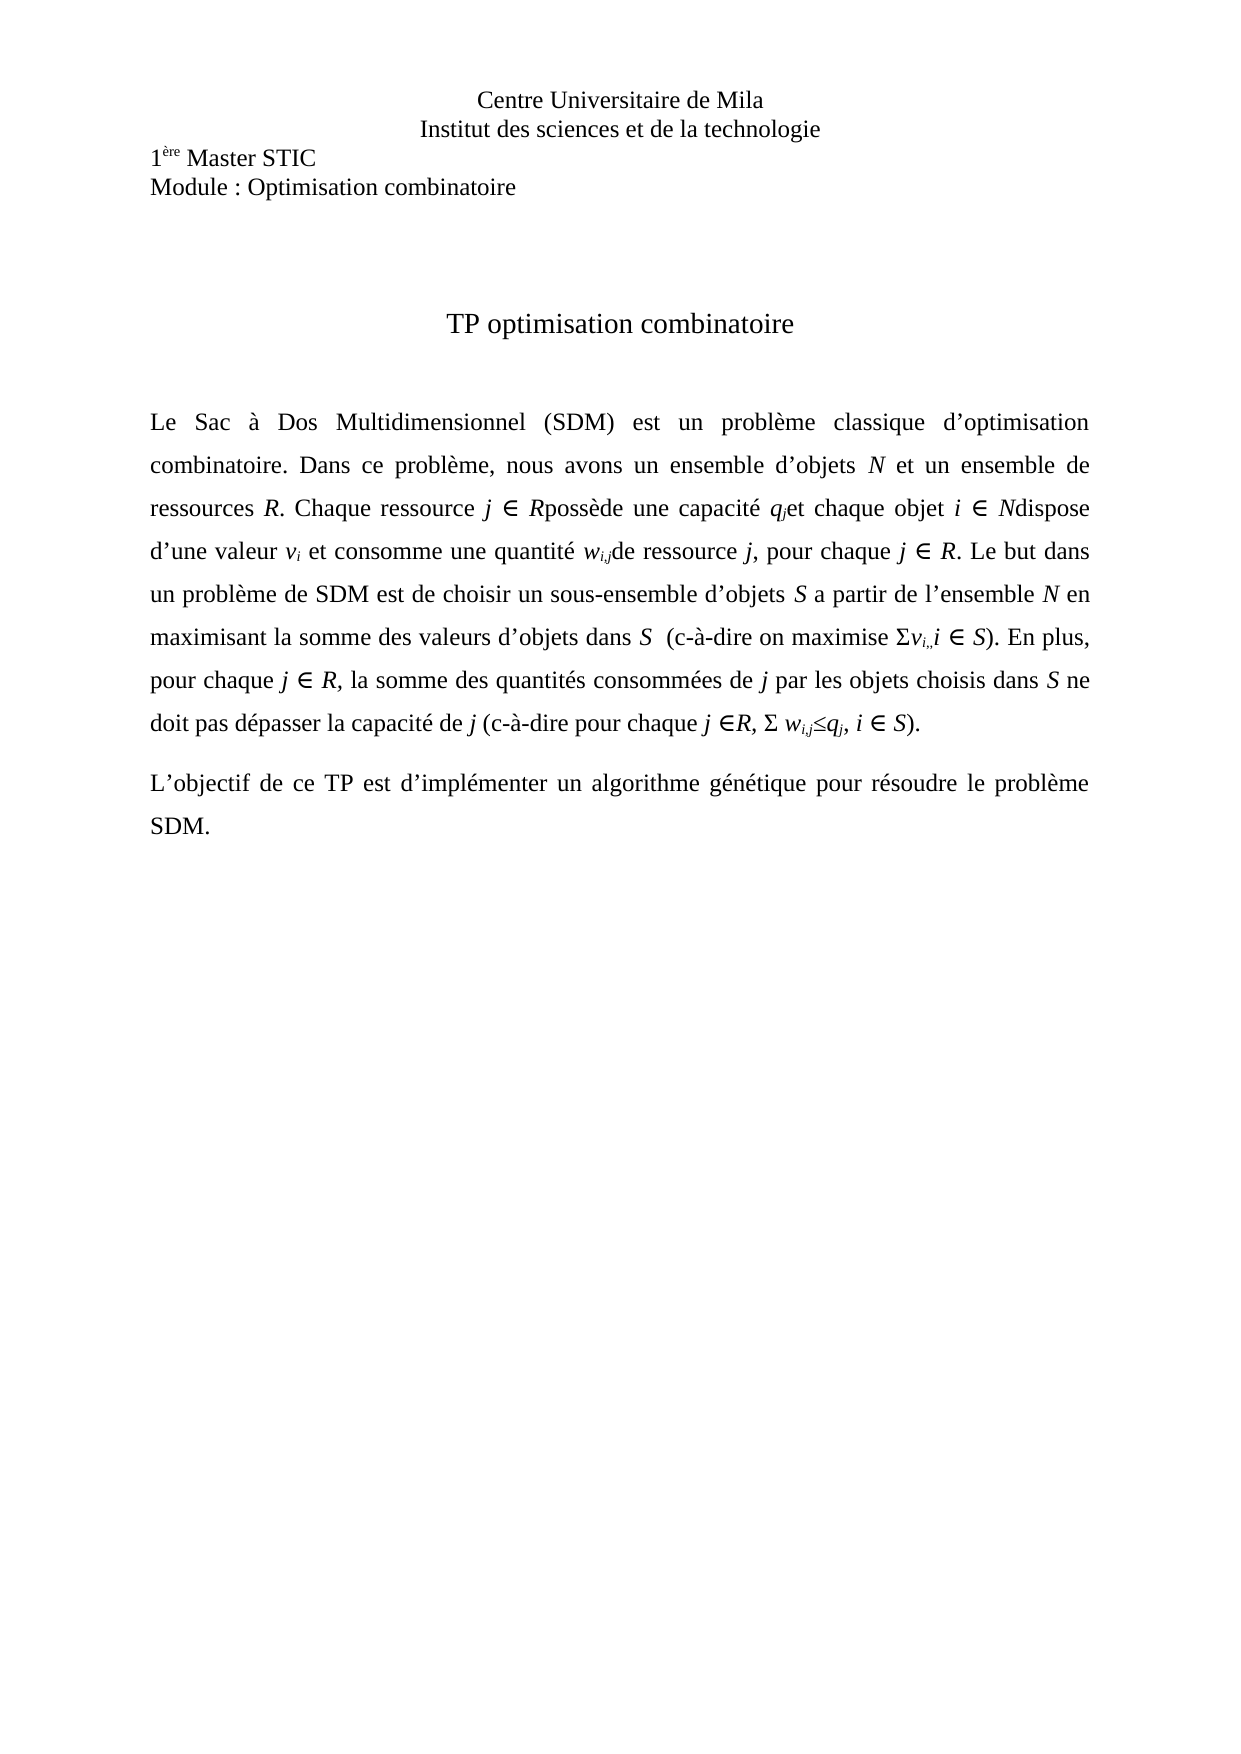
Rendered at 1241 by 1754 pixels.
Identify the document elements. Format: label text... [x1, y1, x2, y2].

text Centre Universitaire de Mila [150, 85, 1090, 114]
text Institut des sciences et de la technologie [150, 114, 1090, 143]
text Module : Optimisation combinatoire [150, 172, 1090, 200]
text Le Sac à Dos Multidimensionnel (SDM) est un problème classique d’optimisation combinatoire. Dans ce problème, nous avons un ensemble d’objets N et un ensemble de ressources R. Chaque ressource j ∈ Rpossède une capacité qjet chaque objet i ∈ Ndispose d’une valeur vi et consomme une quantité wi,jde ressource j, pour chaque j ∈ R. Le but dans un problème de SDM est de choisir un sous-ensemble d’objets S a partir de l’ensemble N en maximisant la somme des valeurs d’objets dans S (c-à-dire on maximise Σvi,,i ∈ S). En plus, pour chaque j ∈ R, la somme des quantités consommées de j par les objets choisis dans S ne doit pas dépasser la capacité de j (c-à-dire pour chaque j ∈R, Σ wi,j≤qj, i ∈ S). [150, 407, 1090, 737]
text TP optimisation combinatoire [150, 306, 1090, 339]
text 1ère Master STIC [150, 143, 1090, 172]
text L’objectif de ce TP est d’implémenter un algorithme génétique pour résoudre le problème SDM. [150, 768, 1090, 840]
